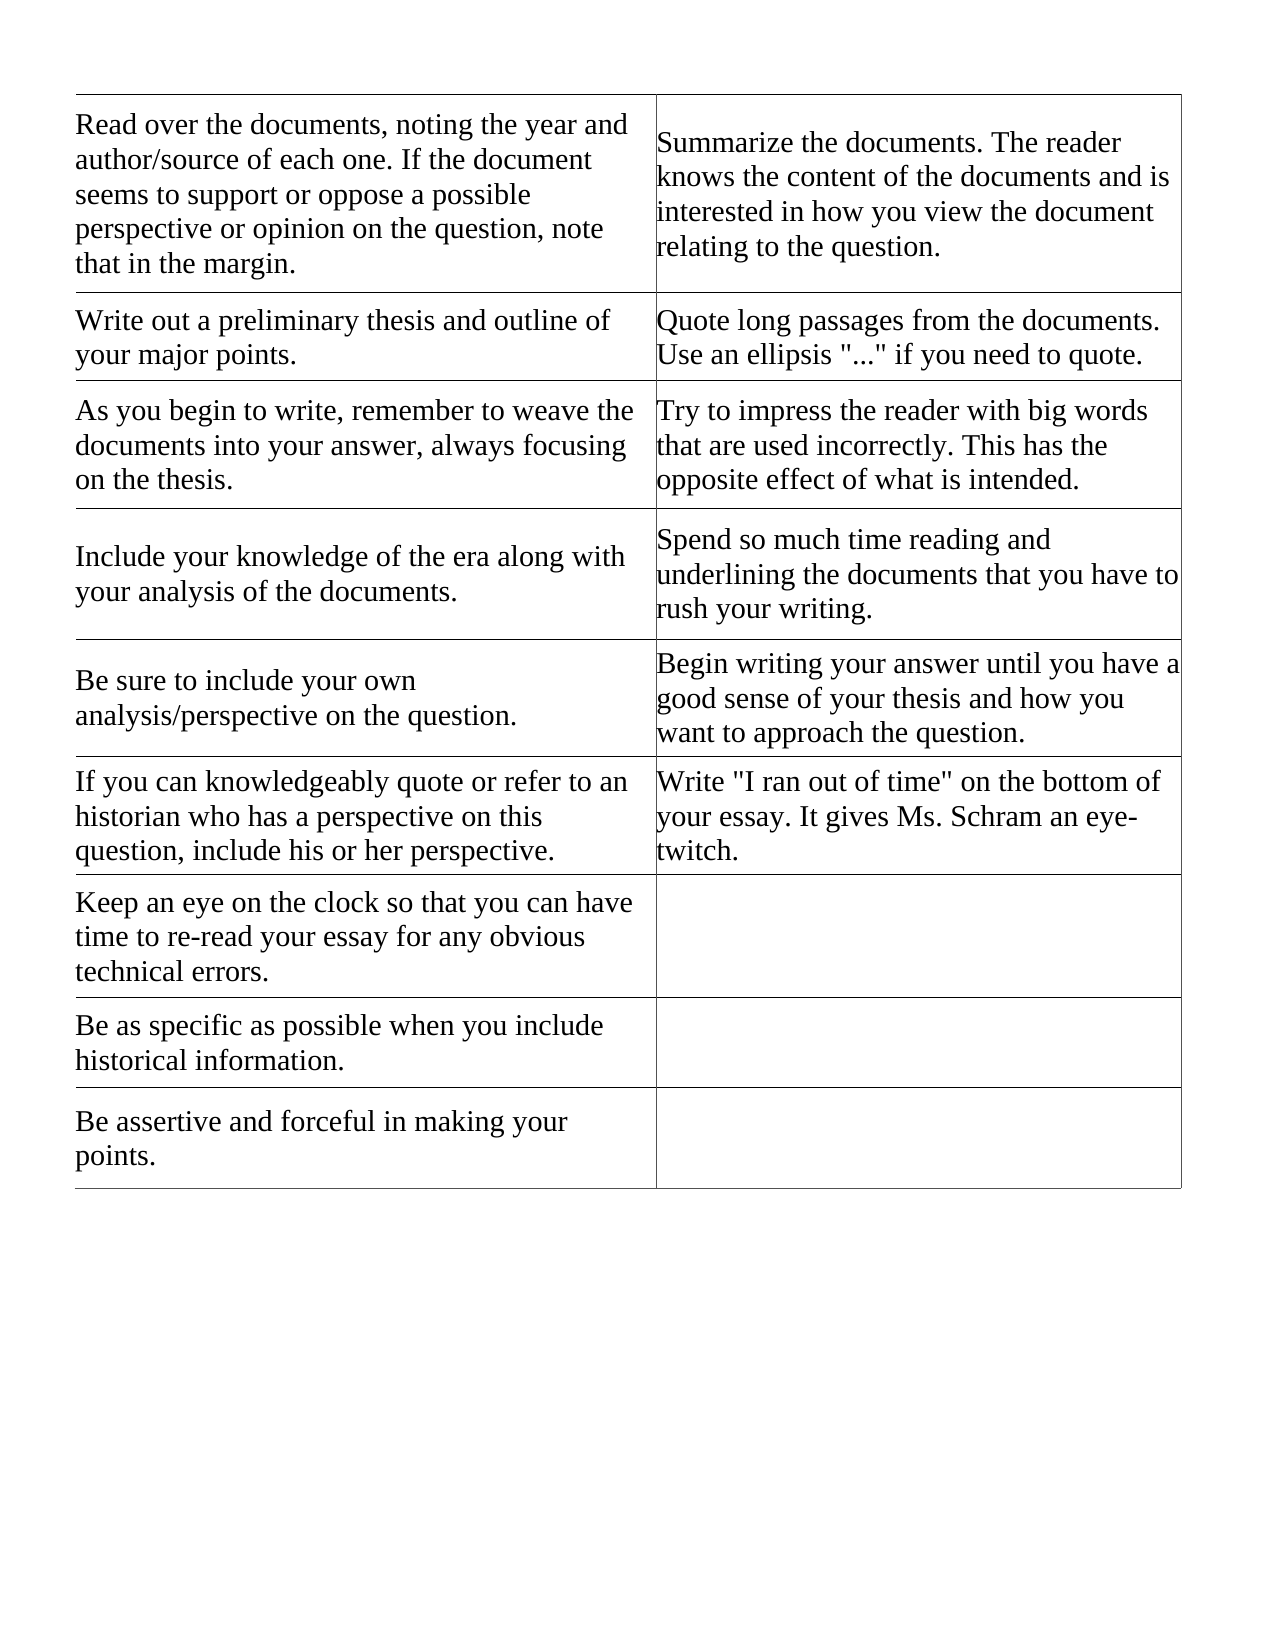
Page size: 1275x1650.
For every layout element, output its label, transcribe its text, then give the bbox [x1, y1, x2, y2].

table_cell [657, 998, 1181, 1087]
table_cell Write out a preliminary thesis and outline of your major points. [76, 293, 656, 380]
table_cell Be assertive and forceful in making your points. [76, 1088, 656, 1188]
table_cell If you can knowledgeably quote or refer to an historian who has a perspective on this question, include his or her perspective. [76, 757, 656, 874]
table_cell Read over the documents, noting the year and author/source of each one. If the document seems to support or oppose a possible perspective or opinion on the question, note that in the margin. [76, 95, 656, 292]
table_cell [657, 875, 1181, 997]
table_cell Include your knowledge of the era along with your analysis of the documents. [76, 509, 656, 638]
table_cell Quote long passages from the documents. Use an ellipsis "..." if you need to quote. [657, 293, 1181, 380]
table_cell Try to impress the reader with big words that are used incorrectly. This has the opposite effect of what is intended. [657, 381, 1181, 507]
table_cell Keep an eye on the clock so that you can have time to re-read your essay for any obvious technical errors. [76, 875, 656, 997]
table_cell Summarize the documents. The reader knows the content of the documents and is interested in how you view the document relating to the question. [657, 95, 1181, 292]
table_cell Be as specific as possible when you include historical information. [76, 998, 656, 1087]
table_cell Write "I ran out of time" on the bottom of your essay. It gives Ms. Schram an eye-twitch. [657, 757, 1181, 874]
table_cell Be sure to include your own analysis/perspective on the question. [76, 640, 656, 756]
table_cell As you begin to write, remember to weave the documents into your answer, always focusing on the thesis. [76, 381, 656, 507]
table_cell Spend so much time reading and underlining the documents that you have to rush your writing. [657, 509, 1181, 638]
table_cell [657, 1088, 1181, 1188]
table_cell Begin writing your answer until you have a good sense of your thesis and how you want to approach the question. [657, 640, 1181, 756]
